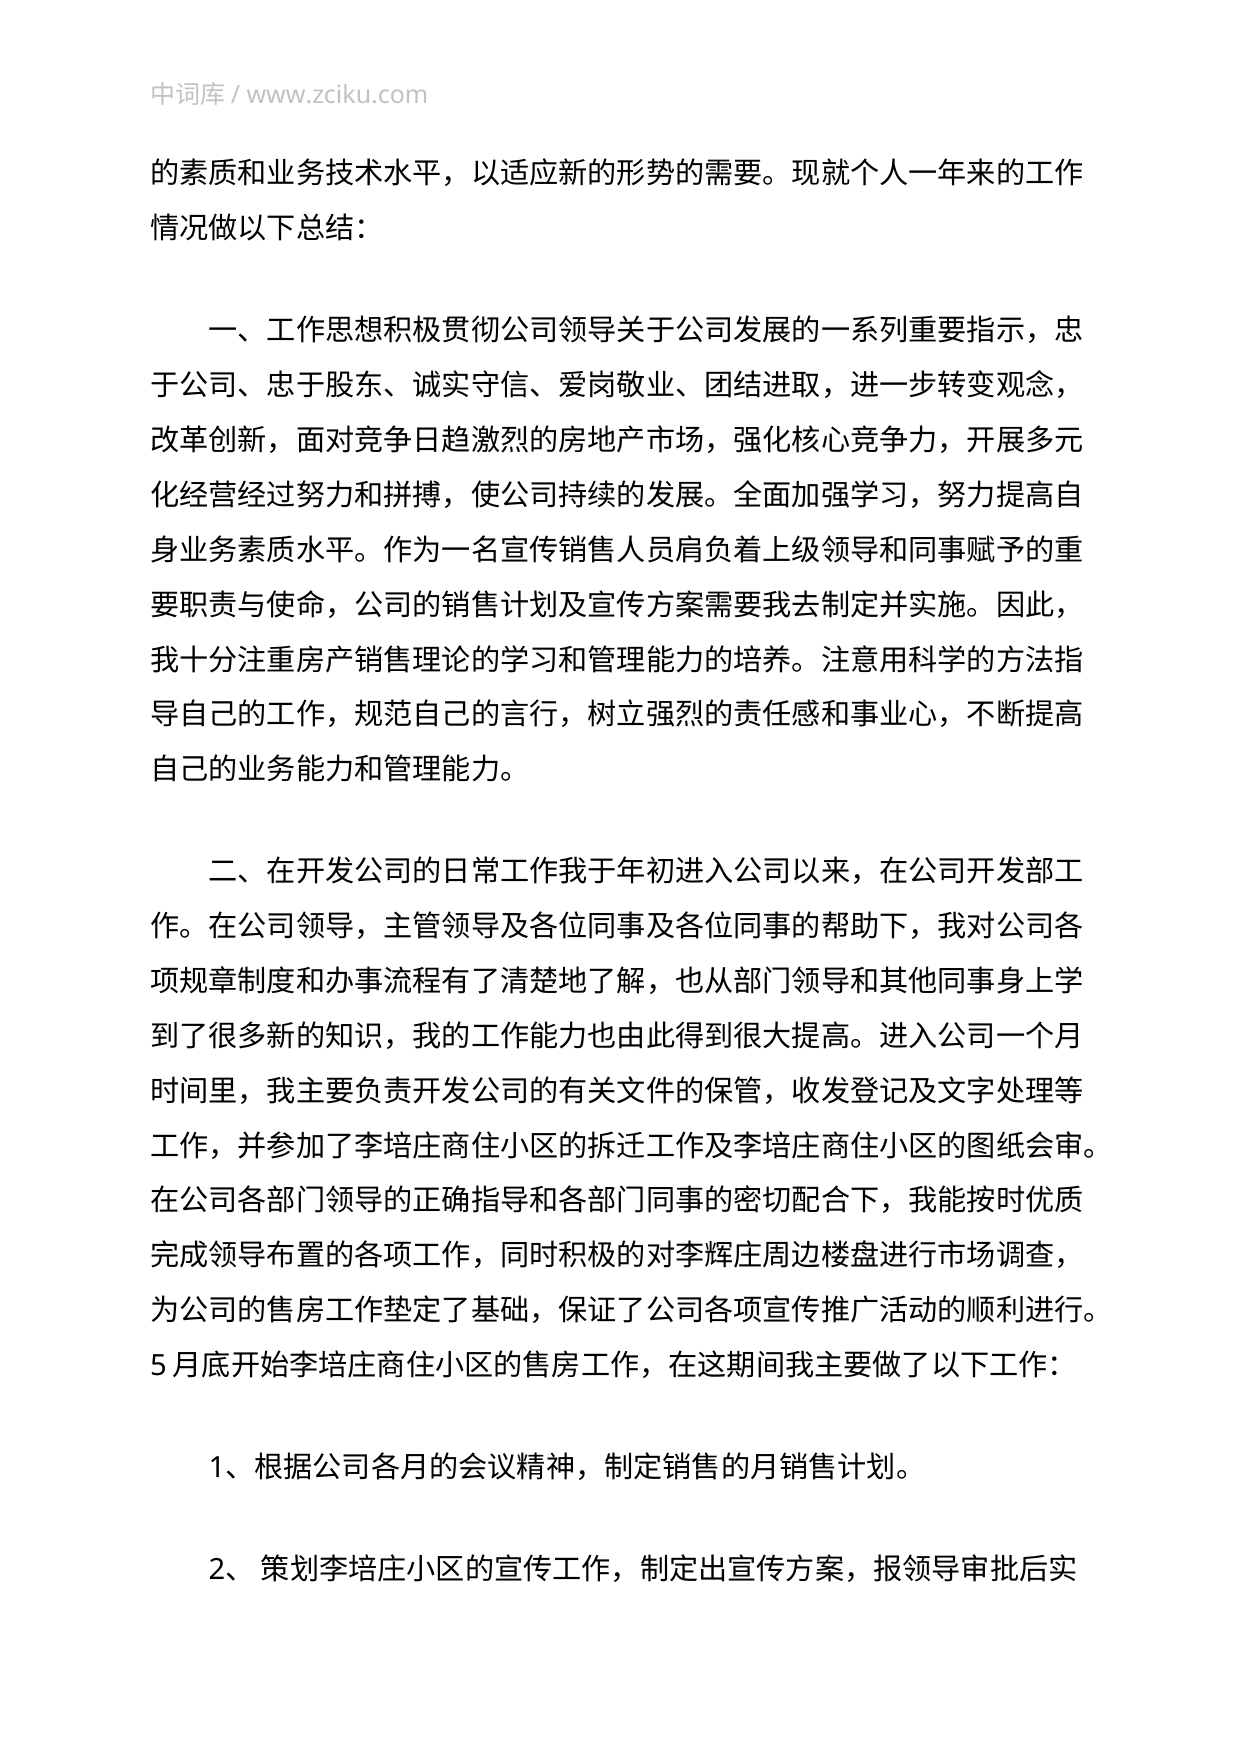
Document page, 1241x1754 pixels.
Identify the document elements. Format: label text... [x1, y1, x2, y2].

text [150, 150, 1090, 247]
text 一、工作思想积极贯彻公司领导关于公司发展的一系列重要指示，忠于公司、忠于股东、诚实守信、爱岗敬业、团结进取，进一步转变观念，改革创新，面对竞争日趋激烈的房地产市场，强化核心竞争力，开展多元化经营经过努力和拼搏，使公司持续的发展。全面加强学习，努力提高自身业务素质水平。作为一名宣传销售人员肩负着上级领导和同事赋予的重要职责与使命，公司的销售计划及宣传方案需要我去制定并实施。因此，我十分注重房产销售理论的学习和管理能力的培养。注意用科学的方法指导自己的工作，规范自己的言行，树立强烈的责任感和事业心，不断提高自己的业务能力和管理能力。 [150, 307, 1090, 788]
text 1、根据公司各月的会议精神，制定销售的月销售计划。 [150, 1444, 1090, 1486]
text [150, 1546, 1090, 1588]
text 二、在开发公司的日常工作我于年初进入公司以来，在公司开发部工作。在公司领导，主管领导及各位同事及各位同事的帮助下，我对公司各项规章制度和办事流程有了清楚地了解，也从部门领导和其他同事身上学到了很多新的知识，我的工作能力也由此得到很大提高。进入公司一个月时间里，我主要负责开发公司的有关文件的保管，收发登记及文字处理等工作，并参加了李培庄商住小区的拆迁工作及李培庄商住小区的图纸会审。在公司各部门领导的正确指导和各部门同事的密切配合下，我能按时优质完成领导布置的各项工作，同时积极的对李辉庄周边楼盘进行市场调查，为公司的售房工作垫定了基础，保证了公司各项宣传推广活动的顺利进行。5月底开始李培庄商住小区的售房工作，在这期间我主要做了以下工作： [150, 848, 1090, 1384]
